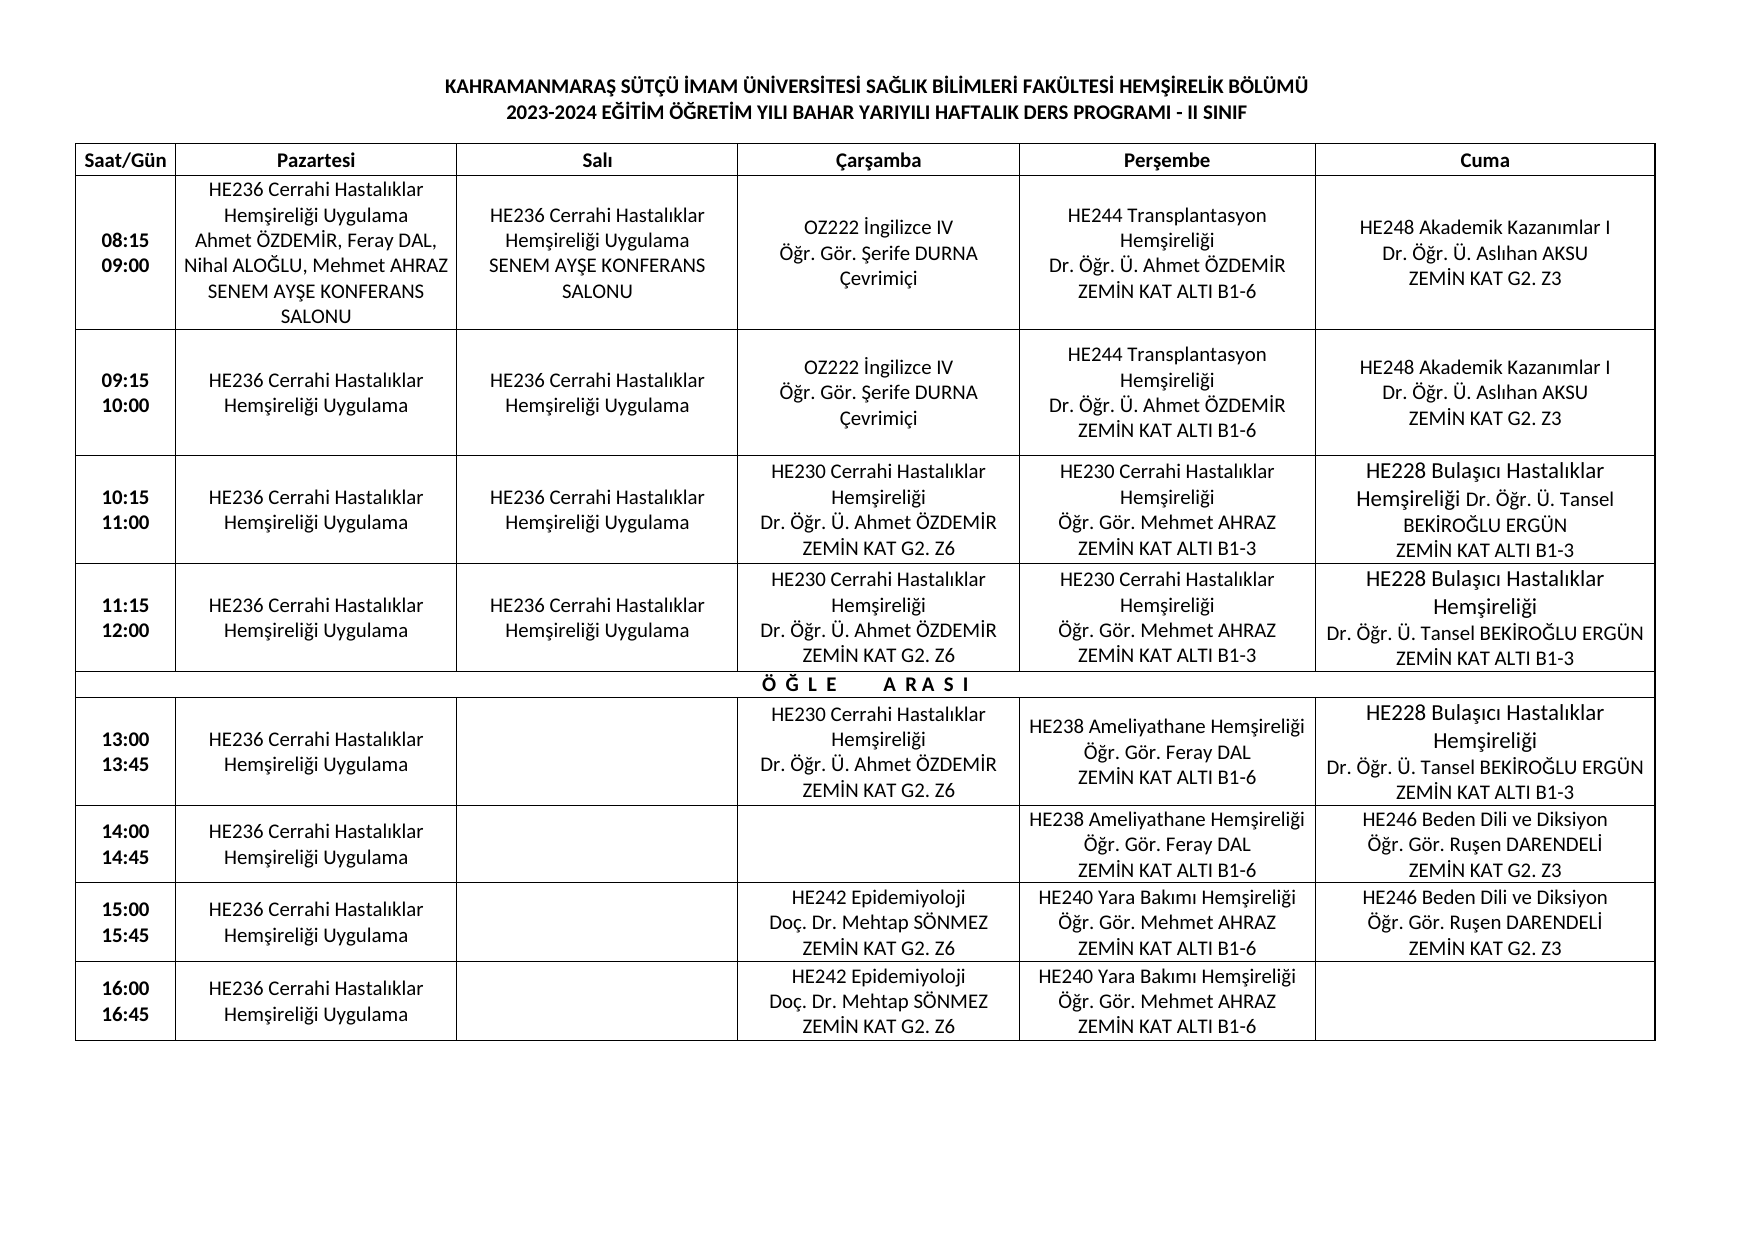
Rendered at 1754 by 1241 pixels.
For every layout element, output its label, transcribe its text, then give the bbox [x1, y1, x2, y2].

table_cell OZ222 İngilizce IV Öğr. Gör. Şerife DURNA Çevrimiçi [738, 330, 1019, 455]
table_cell HE236 Cerrahi Hastalıklar Hemşireliği Uygulama [176, 806, 456, 882]
table_cell HE230 Cerrahi Hastalıklar Hemşireliği Dr. Öğr. Ü. Ahmet ÖZDEMİR ZEMİN KAT G2. Z6 [738, 564, 1019, 671]
table_cell 09:15 10:00 [76, 330, 175, 455]
table_cell [457, 698, 737, 805]
table_cell OZ222 İngilizce IV Öğr. Gör. Şerife DURNA Çevrimiçi [738, 176, 1019, 329]
table_cell HE248 Akademik Kazanımlar I Dr. Öğr. Ü. Aslıhan AKSU ZEMİN KAT G2. Z3 [1316, 176, 1654, 329]
table_cell HE228 Bulaşıcı Hastalıklar Hemşireliği Dr. Öğr. Ü. Tansel BEKİROĞLU ERGÜN ZEMİN KAT ALTI B1-3 [1316, 564, 1654, 671]
table_cell HE242 Epidemiyoloji Doç. Dr. Mehtap SÖNMEZ ZEMİN KAT G2. Z6 [738, 962, 1019, 1040]
table_cell HE248 Akademik Kazanımlar I Dr. Öğr. Ü. Aslıhan AKSU ZEMİN KAT G2. Z3 [1316, 330, 1654, 455]
table_cell 15:00 15:45 [76, 883, 175, 961]
table_cell HE236 Cerrahi Hastalıklar Hemşireliği Uygulama [176, 564, 456, 671]
table_cell HE236 Cerrahi Hastalıklar Hemşireliği Uygulama [176, 456, 456, 563]
table_cell 08:15 09:00 [76, 176, 175, 329]
table_cell 14:00 14:45 [76, 806, 175, 882]
table_cell Ö Ğ L E A R A S I [76, 672, 1654, 697]
table_header Çarşamba [738, 144, 1019, 175]
table_cell HE236 Cerrahi Hastalıklar Hemşireliği Uygulama [176, 962, 456, 1040]
table_cell HE228 Bulaşıcı Hastalıklar Hemşireliği Dr. Öğr. Ü. Tansel BEKİROĞLU ERGÜN ZEMİN KAT ALTI B1-3 [1316, 698, 1654, 805]
table_cell HE236 Cerrahi Hastalıklar Hemşireliği Uygulama [176, 330, 456, 455]
table_cell [457, 883, 737, 961]
table_cell [738, 806, 1019, 882]
table_cell HE236 Cerrahi Hastalıklar Hemşireliği Uygulama SENEM AYŞE KONFERANS SALONU [457, 176, 737, 329]
table_cell HE246 Beden Dili ve Diksiyon Öğr. Gör. Ruşen DARENDELİ ZEMİN KAT G2. Z3 [1316, 883, 1654, 961]
table_cell HE242 Epidemiyoloji Doç. Dr. Mehtap SÖNMEZ ZEMİN KAT G2. Z6 [738, 883, 1019, 961]
table_header Cuma [1316, 144, 1654, 175]
table_cell HE236 Cerrahi Hastalıklar Hemşireliği Uygulama [457, 564, 737, 671]
table_header Salı [457, 144, 737, 175]
table_cell HE236 Cerrahi Hastalıklar Hemşireliği Uygulama [176, 698, 456, 805]
table_cell HE230 Cerrahi Hastalıklar Hemşireliği Öğr. Gör. Mehmet AHRAZ ZEMİN KAT ALTI B1-3 [1020, 456, 1315, 563]
table_cell HE236 Cerrahi Hastalıklar Hemşireliği Uygulama [457, 456, 737, 563]
text 2023-2024 EĞİTİM ÖĞRETİM YILI BAHAR YARIYILI HAFTALIK DERS PROGRAMI - II SINIF [75, 99, 1679, 124]
table_cell HE238 Ameliyathane Hemşireliği Öğr. Gör. Feray DAL ZEMİN KAT ALTI B1-6 [1020, 806, 1315, 882]
table_header Perşembe [1020, 144, 1315, 175]
table_cell HE240 Yara Bakımı Hemşireliği Öğr. Gör. Mehmet AHRAZ ZEMİN KAT ALTI B1-6 [1020, 962, 1315, 1040]
table_cell [457, 962, 737, 1040]
table_cell [457, 806, 737, 882]
table_cell HE246 Beden Dili ve Diksiyon Öğr. Gör. Ruşen DARENDELİ ZEMİN KAT G2. Z3 [1316, 806, 1654, 882]
table_cell HE244 Transplantasyon Hemşireliği Dr. Öğr. Ü. Ahmet ÖZDEMİR ZEMİN KAT ALTI B1-6 [1020, 330, 1315, 455]
table_cell HE230 Cerrahi Hastalıklar Hemşireliği Öğr. Gör. Mehmet AHRAZ ZEMİN KAT ALTI B1-3 [1020, 564, 1315, 671]
table_cell 10:15 11:00 [76, 456, 175, 563]
table_cell HE236 Cerrahi Hastalıklar Hemşireliği Uygulama Ahmet ÖZDEMİR, Feray DAL, Nihal ALOĞLU, Mehmet AHRAZ SENEM AYŞE KONFERANS SALONU [176, 176, 456, 329]
table_cell HE230 Cerrahi Hastalıklar Hemşireliği Dr. Öğr. Ü. Ahmet ÖZDEMİR ZEMİN KAT G2. Z6 [738, 698, 1019, 805]
table_cell HE240 Yara Bakımı Hemşireliği Öğr. Gör. Mehmet AHRAZ ZEMİN KAT ALTI B1-6 [1020, 883, 1315, 961]
table_cell HE236 Cerrahi Hastalıklar Hemşireliği Uygulama [457, 330, 737, 455]
table_cell [1316, 962, 1654, 1040]
table_cell 13:00 13:45 [76, 698, 175, 805]
table_cell 11:15 12:00 [76, 564, 175, 671]
table_cell HE244 Transplantasyon Hemşireliği Dr. Öğr. Ü. Ahmet ÖZDEMİR ZEMİN KAT ALTI B1-6 [1020, 176, 1315, 329]
table_header Pazartesi [176, 144, 456, 175]
table_cell 16:00 16:45 [76, 962, 175, 1040]
table_cell HE236 Cerrahi Hastalıklar Hemşireliği Uygulama [176, 883, 456, 961]
table_cell HE238 Ameliyathane Hemşireliği Öğr. Gör. Feray DAL ZEMİN KAT ALTI B1-6 [1020, 698, 1315, 805]
table_cell HE230 Cerrahi Hastalıklar Hemşireliği Dr. Öğr. Ü. Ahmet ÖZDEMİR ZEMİN KAT G2. Z6 [738, 456, 1019, 563]
table_cell HE228 Bulaşıcı Hastalıklar Hemşireliği Dr. Öğr. Ü. Tansel BEKİROĞLU ERGÜN ZEMİN KAT ALTI B1-3 [1316, 456, 1654, 563]
table_header Saat/Gün [76, 144, 175, 175]
